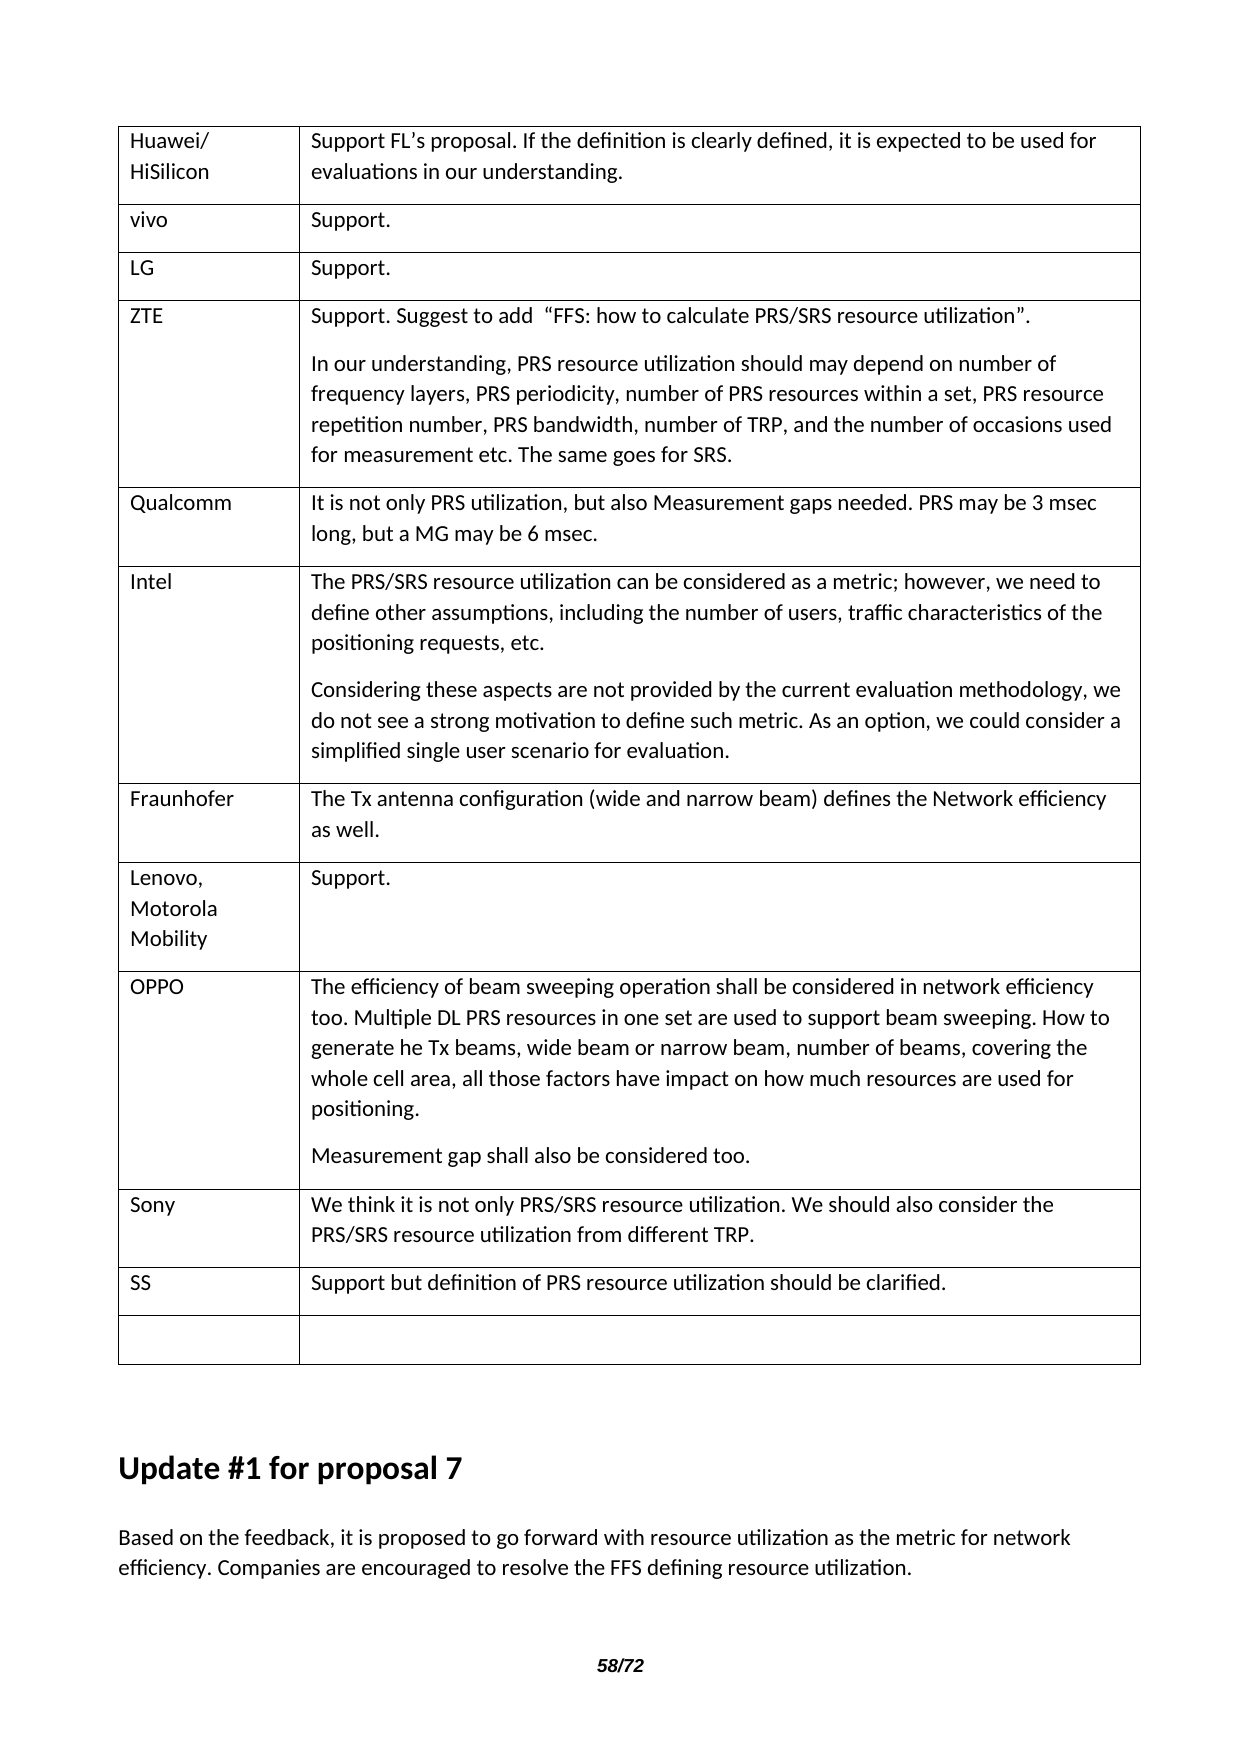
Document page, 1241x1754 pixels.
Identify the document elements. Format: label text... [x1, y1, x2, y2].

table_cell LG [119, 253, 299, 300]
table_cell [300, 1316, 1140, 1363]
table_cell The efficiency of beam sweeping operation shall be considered in network efficiency too. Multiple DL PRS resources in one set are used to support beam sweeping. How to generate he Tx beams, wide beam or narrow beam, number of beams, covering the whole cell area, all those factors have impact on how much resources are used for positioning. Measurement gap shall also be considered too. [300, 972, 1140, 1188]
table_cell ZTE [119, 301, 299, 487]
text Based on the feedback, it is proposed to go forward with resource utilization as the metric for network efficiency. Companies are encouraged to resolve the FFS defining resource utilization. [118, 1522, 1122, 1581]
table_cell OPPO [119, 972, 299, 1188]
table_cell Support. [300, 863, 1140, 971]
table_cell SS [119, 1268, 299, 1315]
table_cell The Tx antenna configuration (wide and narrow beam) defines the Network efficiency as well. [300, 784, 1140, 862]
table_cell Support FL’s proposal. If the definition is clearly defined, it is expected to be used for evaluations in our understanding. [300, 127, 1140, 204]
table_cell Lenovo, Motorola Mobility [119, 863, 299, 971]
table_cell Fraunhofer [119, 784, 299, 862]
table_cell Support. Suggest to add “FFS: how to calculate PRS/SRS resource utilization”. In our understanding, PRS resource utilization should may depend on number of frequency layers, PRS periodicity, number of PRS resources within a set, PRS resource repetition number, PRS bandwidth, number of TRP, and the number of occasions used for measurement etc. The same goes for SRS. [300, 301, 1140, 487]
table_cell Support. [300, 205, 1140, 252]
table_cell vivo [119, 205, 299, 252]
table_cell The PRS/SRS resource utilization can be considered as a metric; however, we need to define other assumptions, including the number of users, traffic characteristics of the positioning requests, etc. Considering these aspects are not provided by the current evaluation methodology, we do not see a strong motivation to define such metric. As an option, we could consider a simplified single user scenario for evaluation. [300, 567, 1140, 783]
table_cell We think it is not only PRS/SRS resource utilization. We should also consider the PRS/SRS resource utilization from different TRP. [300, 1190, 1140, 1267]
subtitle Update #1 for proposal 7 [118, 1439, 1122, 1495]
table_cell It is not only PRS utilization, but also Measurement gaps needed. PRS may be 3 msec long, but a MG may be 6 msec. [300, 488, 1140, 566]
table_cell Support but definition of PRS resource utilization should be clarified. [300, 1268, 1140, 1315]
table_cell Intel [119, 567, 299, 783]
table_cell Support. [300, 253, 1140, 300]
table_cell [119, 1316, 299, 1363]
table_cell Huawei/HiSilicon [119, 127, 299, 204]
table_cell Qualcomm [119, 488, 299, 566]
table_cell Sony [119, 1190, 299, 1267]
